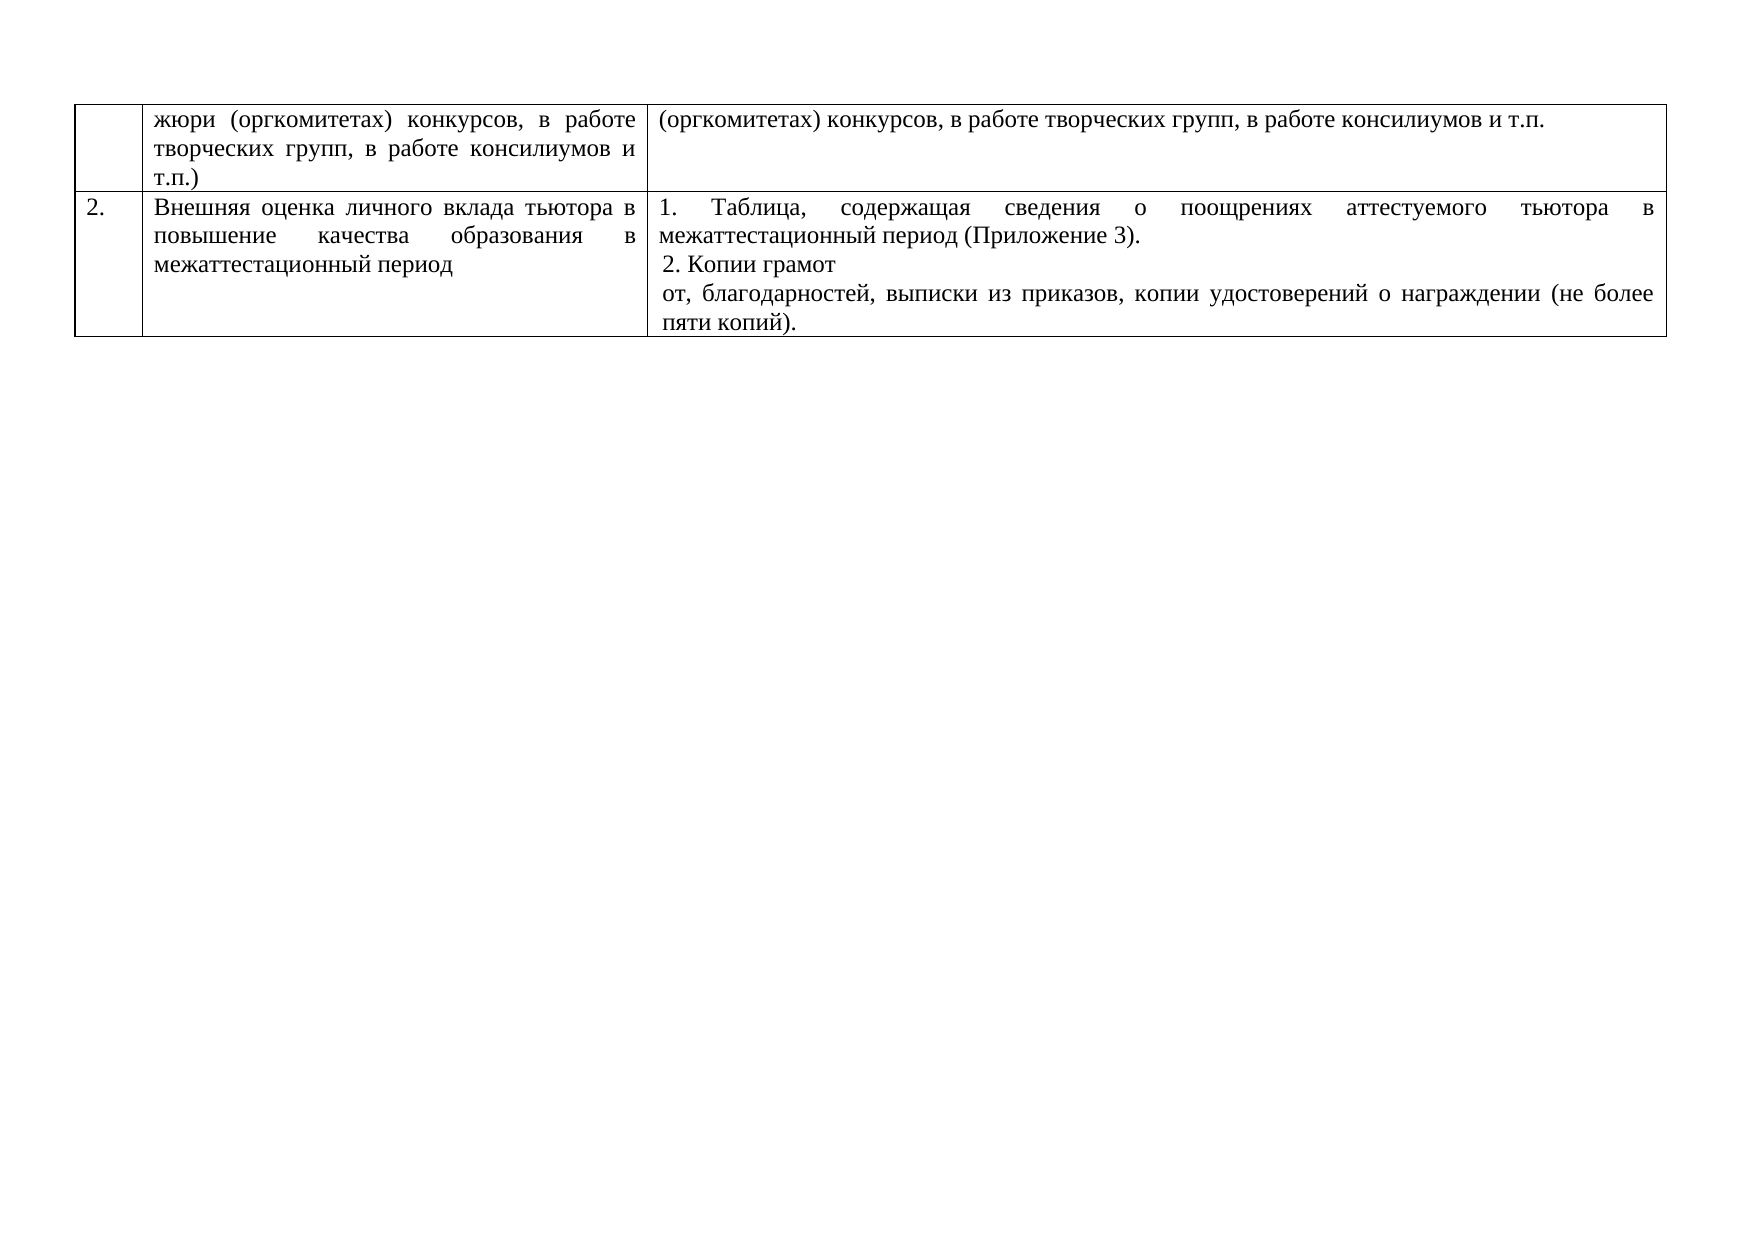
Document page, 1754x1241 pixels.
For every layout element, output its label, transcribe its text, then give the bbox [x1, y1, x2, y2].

table_cell 1. [76, 105, 142, 191]
table_cell 2. [76, 192, 142, 336]
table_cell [143, 105, 647, 191]
table_cell 1. Таблица, содержащая сведения о поощрениях аттестуемого тьютора в межаттестационный период (Приложение 3). 2. Копии грамот от, благодарностей, выписки из приказов, копии удостоверений о награждении (не более пяти копий). [648, 192, 1666, 336]
table_cell Внешняя оценка личного вклада тьютора в повышение качества образования в межаттестационный период [143, 192, 647, 336]
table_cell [648, 105, 1666, 191]
